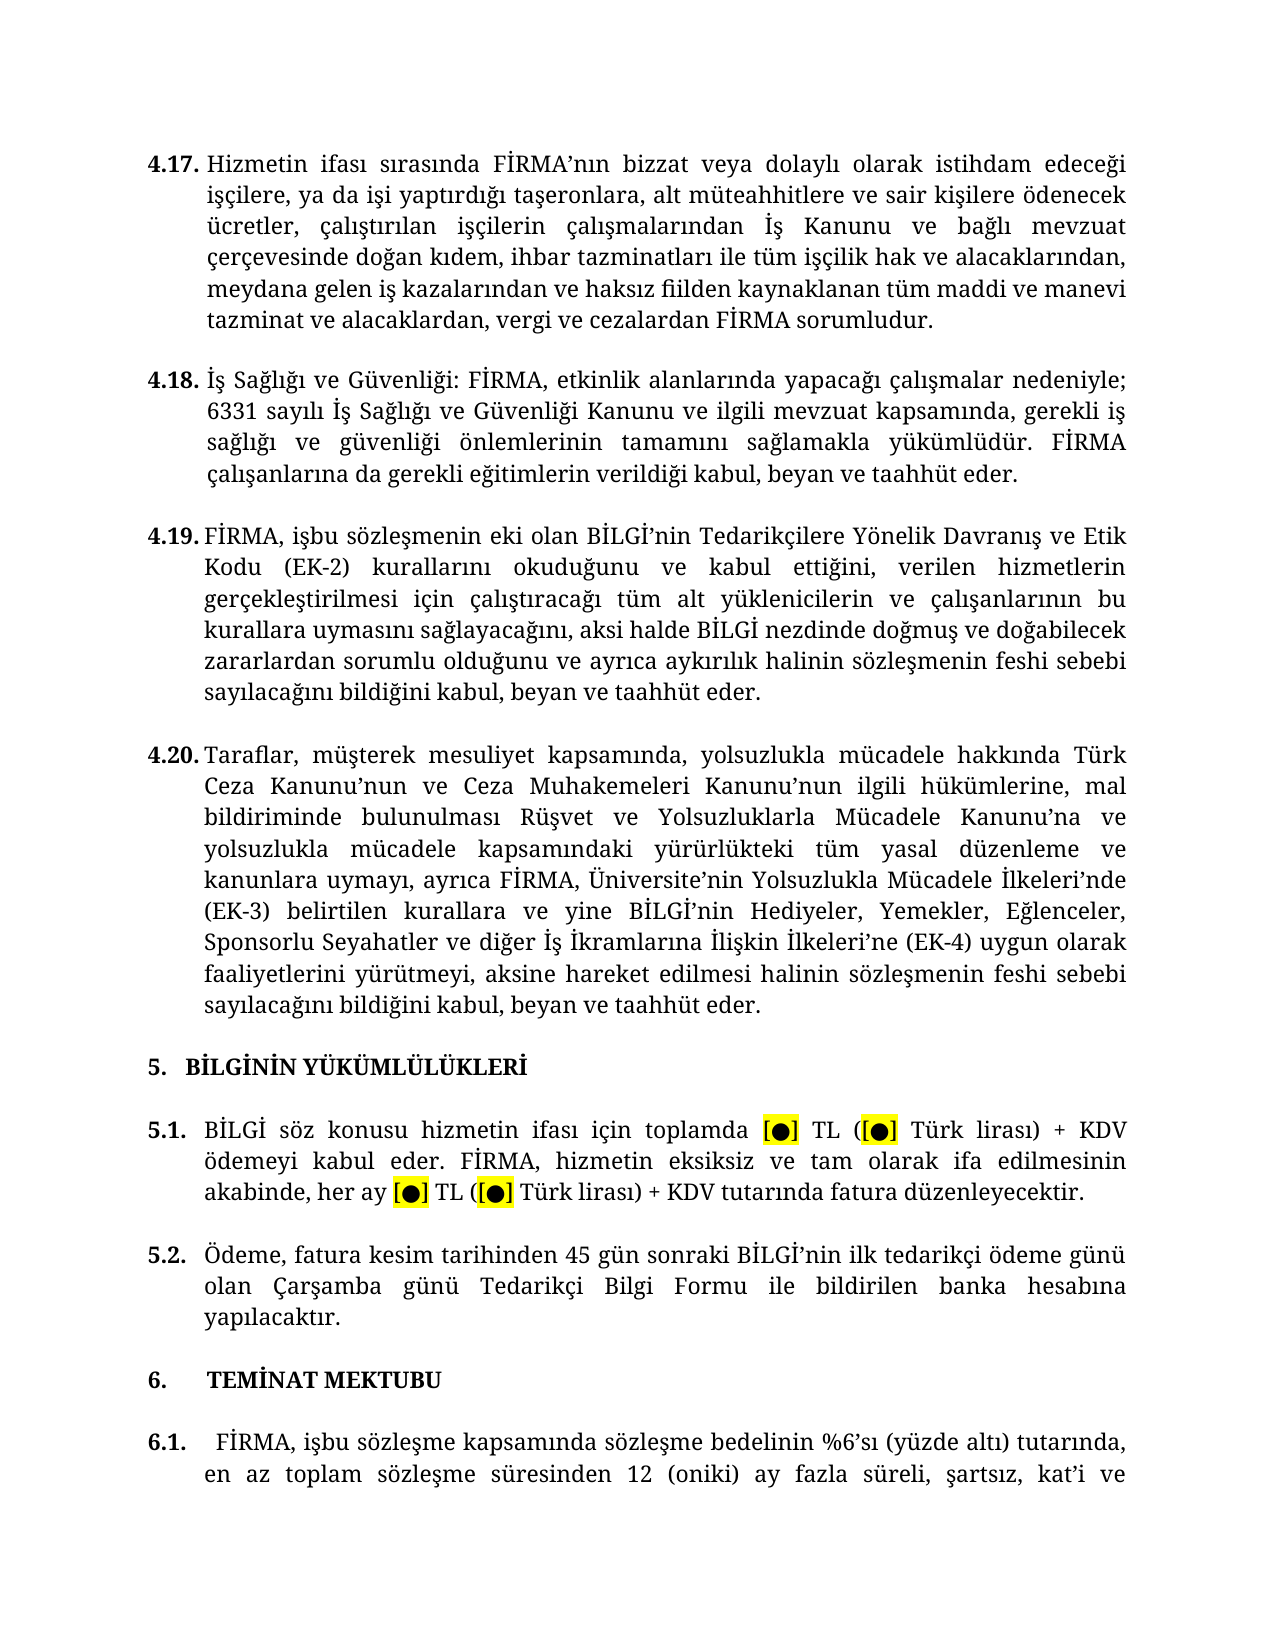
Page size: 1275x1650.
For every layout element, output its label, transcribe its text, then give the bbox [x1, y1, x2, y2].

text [148, 1426, 1127, 1489]
list TEMİNAT MEKTUBU [148, 1364, 1127, 1395]
list BİLGİNİN YÜKÜMLÜLÜKLERİ [148, 1051, 1127, 1083]
list Taraflar, müşterek mesuliyet kapsamında, yolsuzlukla mücadele hakkında Türk Ceza Kanunu’nun ve Ceza Muhakemeleri Kanunu’nun ilgili hükümlerine, mal bildiriminde bulunulması Rüşvet ve Yolsuzluklarla Mücadele Kanunu’na ve yolsuzlukla mücadele kapsamındaki yürürlükteki tüm yasal düzenleme ve kanunlara uymayı, ayrıca FİRMA, Üniversite’nin Yolsuzlukla Mücadele İlkeleri’nde (EK-3) belirtilen kurallara ve yine BİLGİ’nin Hediyeler, Yemekler, Eğlenceler, Sponsorlu Seyahatler ve diğer İş İkramlarına İlişkin İlkeleri’ne (EK-4) uygun olarak faaliyetlerini yürütmeyi, aksine hareket edilmesi halinin sözleşmenin feshi sebebi sayılacağını bildiğini kabul, beyan ve taahhüt eder. [148, 739, 1127, 1020]
list FİRMA, işbu sözleşmenin eki olan BİLGİ’nin Tedarikçilere Yönelik Davranış ve Etik Kodu (EK-2) kurallarını okuduğunu ve kabul ettiğini, verilen hizmetlerin gerçekleştirilmesi için çalıştıracağı tüm alt yüklenicilerin ve çalışanlarının bu kurallara uymasını sağlayacağını, aksi halde BİLGİ nezdinde doğmuş ve doğabilecek zararlardan sorumlu olduğunu ve ayrıca aykırılık halinin sözleşmenin feshi sebebi sayılacağını bildiğini kabul, beyan ve taahhüt eder. [148, 520, 1127, 708]
list Ödeme, fatura kesim tarihinden 45 gün sonraki BİLGİ’nin ilk tedarikçi ödeme günü olan Çarşamba günü Tedarikçi Bilgi Formu ile bildirilen banka hesabına yapılacaktır. [148, 1239, 1127, 1333]
list BİLGİ söz konusu hizmetin ifası için toplamda [●] TL ([●] Türk lirası) + KDV ödemeyi kabul eder. FİRMA, hizmetin eksiksiz ve tam olarak ifa edilmesinin akabinde, her ay [●] TL ([●] Türk lirası) + KDV tutarında fatura düzenleyecektir. [148, 1114, 1127, 1208]
list Hizmetin ifası sırasında FİRMA’nın bizzat veya dolaylı olarak istihdam edeceği işçilere, ya da işi yaptırdığı taşeronlara, alt müteahhitlere ve sair kişilere ödenecek ücretler, çalıştırılan işçilerin çalışmalarından İş Kanunu ve bağlı mevzuat çerçevesinde doğan kıdem, ihbar tazminatları ile tüm işçilik hak ve alacaklarından, meydana gelen iş kazalarından ve haksız fiilden kaynaklanan tüm maddi ve manevi tazminat ve alacaklardan, vergi ve cezalardan FİRMA sorumludur. [148, 148, 1127, 335]
list İş Sağlığı ve Güvenliği: FİRMA, etkinlik alanlarında yapacağı çalışmalar nedeniyle; 6331 sayılı İş Sağlığı ve Güvenliği Kanunu ve ilgili mevzuat kapsamında, gerekli iş sağlığı ve güvenliği önlemlerinin tamamını sağlamakla yükümlüdür. FİRMA çalışanlarına da gerekli eğitimlerin verildiği kabul, beyan ve taahhüt eder. [148, 364, 1127, 489]
